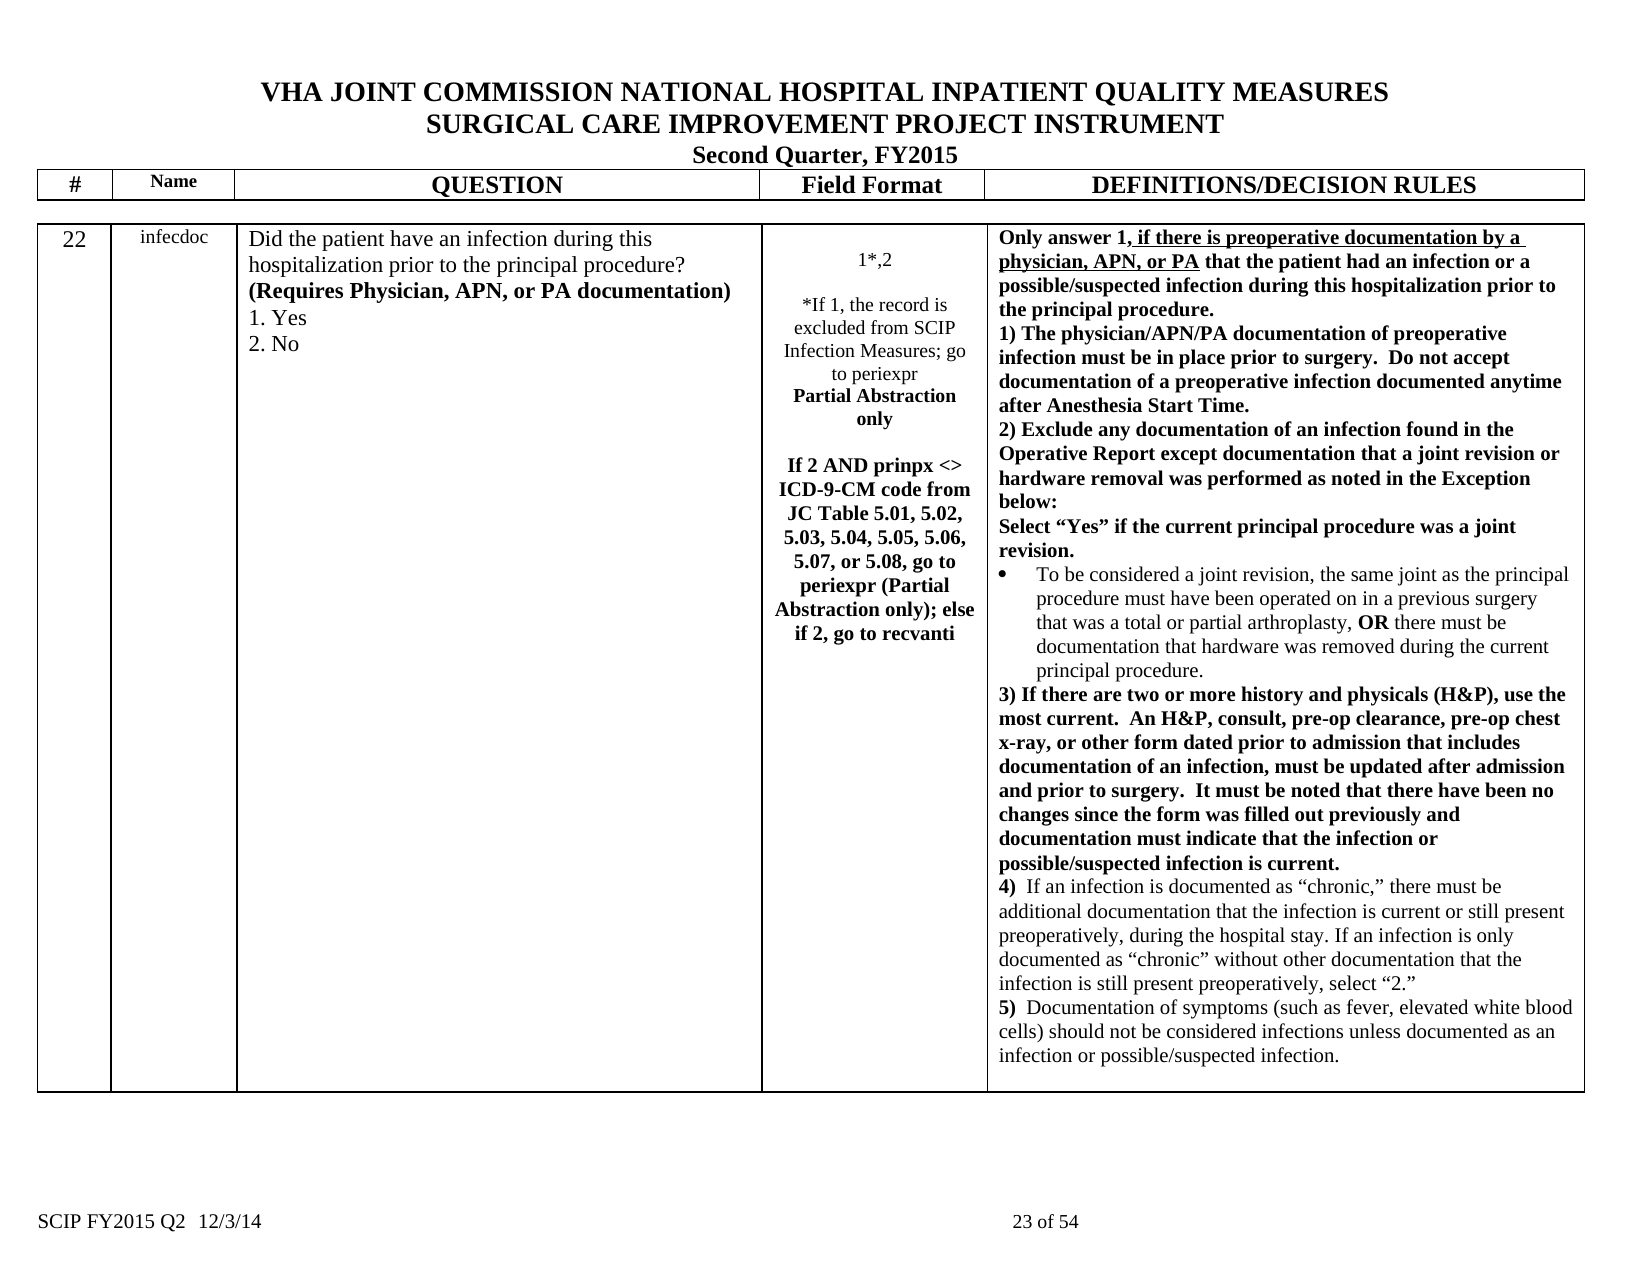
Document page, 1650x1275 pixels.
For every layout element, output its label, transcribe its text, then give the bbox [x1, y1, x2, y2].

table_cell 22 [38, 225, 110, 1091]
table_cell Did the patient have an infection during this hospitalization prior to the principal procedure? (Requires Physician, APN, or PA documentation) 1. Yes 2. No [238, 225, 761, 1091]
table_cell infecdoc [112, 225, 236, 1091]
table_cell Only answer 1, if there is preoperative documentation by a physician, APN, or PA that the patient had an infection or a possible/suspected infection during this hospitalization prior to the principal procedure. 1) The physician/APN/PA documentation of preoperative infection must be in place prior to surgery. Do not accept documentation of a preoperative infection documented anytime after Anesthesia Start Time. 2) Exclude any documentation of an infection found in the Operative Report except documentation that a joint revision or hardware removal was performed as noted in the Exception below: Select “Yes” if the current principal procedure was a joint revision. To be considered a joint revision, the same joint as the principal procedure must have been operated on in a previous surgery that was a total or partial arthroplasty, OR there must be documentation that hardware was removed during the current principal procedure. 3) If there are two or more history and physicals (H&P), use the most current. An H&P, consult, pre-op clearance, pre-op chest x-ray, or other form dated prior to admission that includes documentation of an infection, must be updated after admission and prior to surgery. It must be noted that there have been no changes since the form was filled out previously and documentation must indicate that the infection or possible/suspected infection is current. 4) If an infection is documented as “chronic,” there must be additional documentation that the infection is current or still present preoperatively, during the hospital stay. If an infection is only documented as “chronic” without other documentation that the infection is still present preoperatively, select “2.” 5) Documentation of symptoms (such as fever, elevated white blood cells) should not be considered infections unless documented as an infection or possible/suspected infection. [988, 225, 1584, 1091]
table_cell 1*,2 *If 1, the record is excluded from SCIP Infection Measures; go to periexpr Partial Abstraction only If 2 AND prinpx <> ICD-9-CM code from JC Table 5.01, 5.02, 5.03, 5.04, 5.05, 5.06, 5.07, or 5.08, go to periexpr (Partial Abstraction only); else if 2, go to recvanti [763, 225, 987, 1091]
